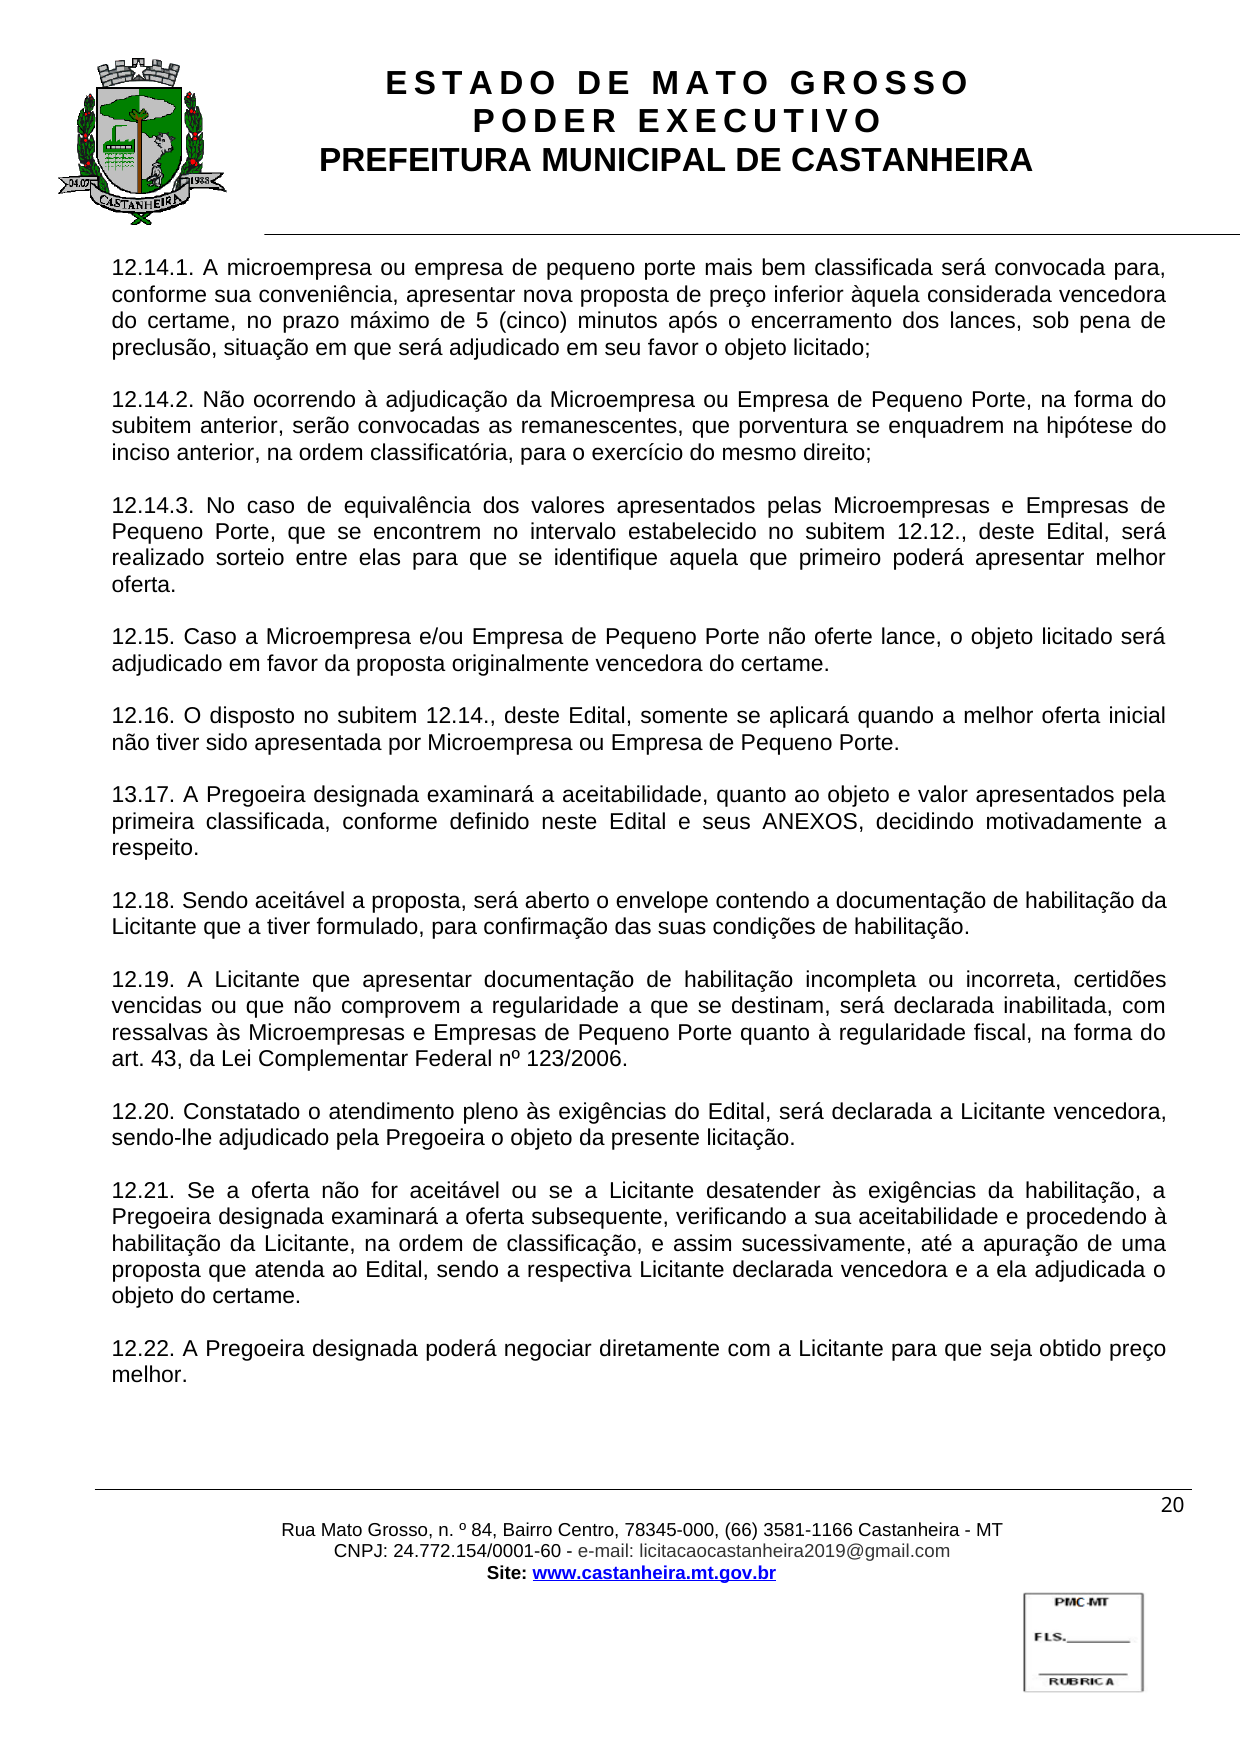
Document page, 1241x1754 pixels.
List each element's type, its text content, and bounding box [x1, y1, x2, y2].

text 12.14.3. No caso de equivalência dos valores apresentados pelas Microempresas e Empresas de Pequeno Porte, que se encontrem no intervalo estabelecido no subitem 12.12., deste Edital, será realizado sorteio entre elas para que se identifique aquela que primeiro poderá apresentar melhor oferta. [111, 492, 1167, 597]
text 13.17. A Pregoeira designada examinará a aceitabilidade, quanto ao objeto e valor apresentados pela primeira classificada, conforme definido neste Edital e seus ANEXOS, decidindo motivadamente a respeito. [111, 781, 1167, 861]
picture [37, 43, 265, 254]
text 12.16. O disposto no subitem 12.14., deste Edital, somente se aplicará quando a melhor oferta inicial não tiver sido apresentada por Microempresa ou Empresa de Pequeno Porte. [111, 702, 1167, 755]
text 12.18. Sendo aceitável a proposta, será aberto o envelope contendo a documentação de habilitação da Licitante que a tiver formulado, para confirmação das suas condições de habilitação. [111, 887, 1167, 939]
text 12.20. Constatado o atendimento pleno às exigências do Edital, será declarada a Licitante vencedora, sendo-lhe adjudicado pela Pregoeira o objeto da presente licitação. [111, 1098, 1167, 1150]
text 12.14.2. Não ocorrendo à adjudicação da Microempresa ou Empresa de Pequeno Porte, na forma do subitem anterior, serão convocadas as remanescentes, que porventura se enquadrem na hipótese do inciso anterior, na ordem classificatória, para o exercício do mesmo direito; [111, 386, 1167, 465]
text 12.15. Caso a Microempresa e/ou Empresa de Pequeno Porte não oferte lance, o objeto licitado será adjudicado em favor da proposta originalmente vencedora do certame. [111, 623, 1167, 676]
text 12.14.1. A microempresa ou empresa de pequeno porte mais bem classificada será convocada para, conforme sua conveniência, apresentar nova proposta de preço inferior àquela considerada vencedora do certame, no prazo máximo de 5 (cinco) minutos após o encerramento dos lances, sob pena de preclusão, situação em que será adjudicado em seu favor o objeto licitado; [111, 254, 1167, 360]
text 12.22. A Pregoeira designada poderá negociar diretamente com a Licitante para que seja obtido preço melhor. [111, 1335, 1167, 1388]
text 12.19. A Licitante que apresentar documentação de habilitação incompleta ou incorreta, certidões vencidas ou que não comprovem a regularidade a que se destinam, será declarada inabilitada, com ressalvas às Microempresas e Empresas de Pequeno Porte quanto à regularidade fiscal, na forma do art. 43, da Lei Complementar Federal nº 123/2006. [111, 966, 1167, 1071]
text 12.21. Se a oferta não for aceitável ou se a Licitante desatender às exigências da habilitação, a Pregoeira designada examinará a oferta subsequente, verificando a sua aceitabilidade e procedendo à habilitação da Licitante, na ordem de classificação, e assim sucessivamente, até a apuração de uma proposta que atenda ao Edital, sendo a respectiva Licitante declarada vencedora e a ela adjudicada o objeto do certame. [111, 1177, 1167, 1308]
picture [1020, 1589, 1159, 1710]
